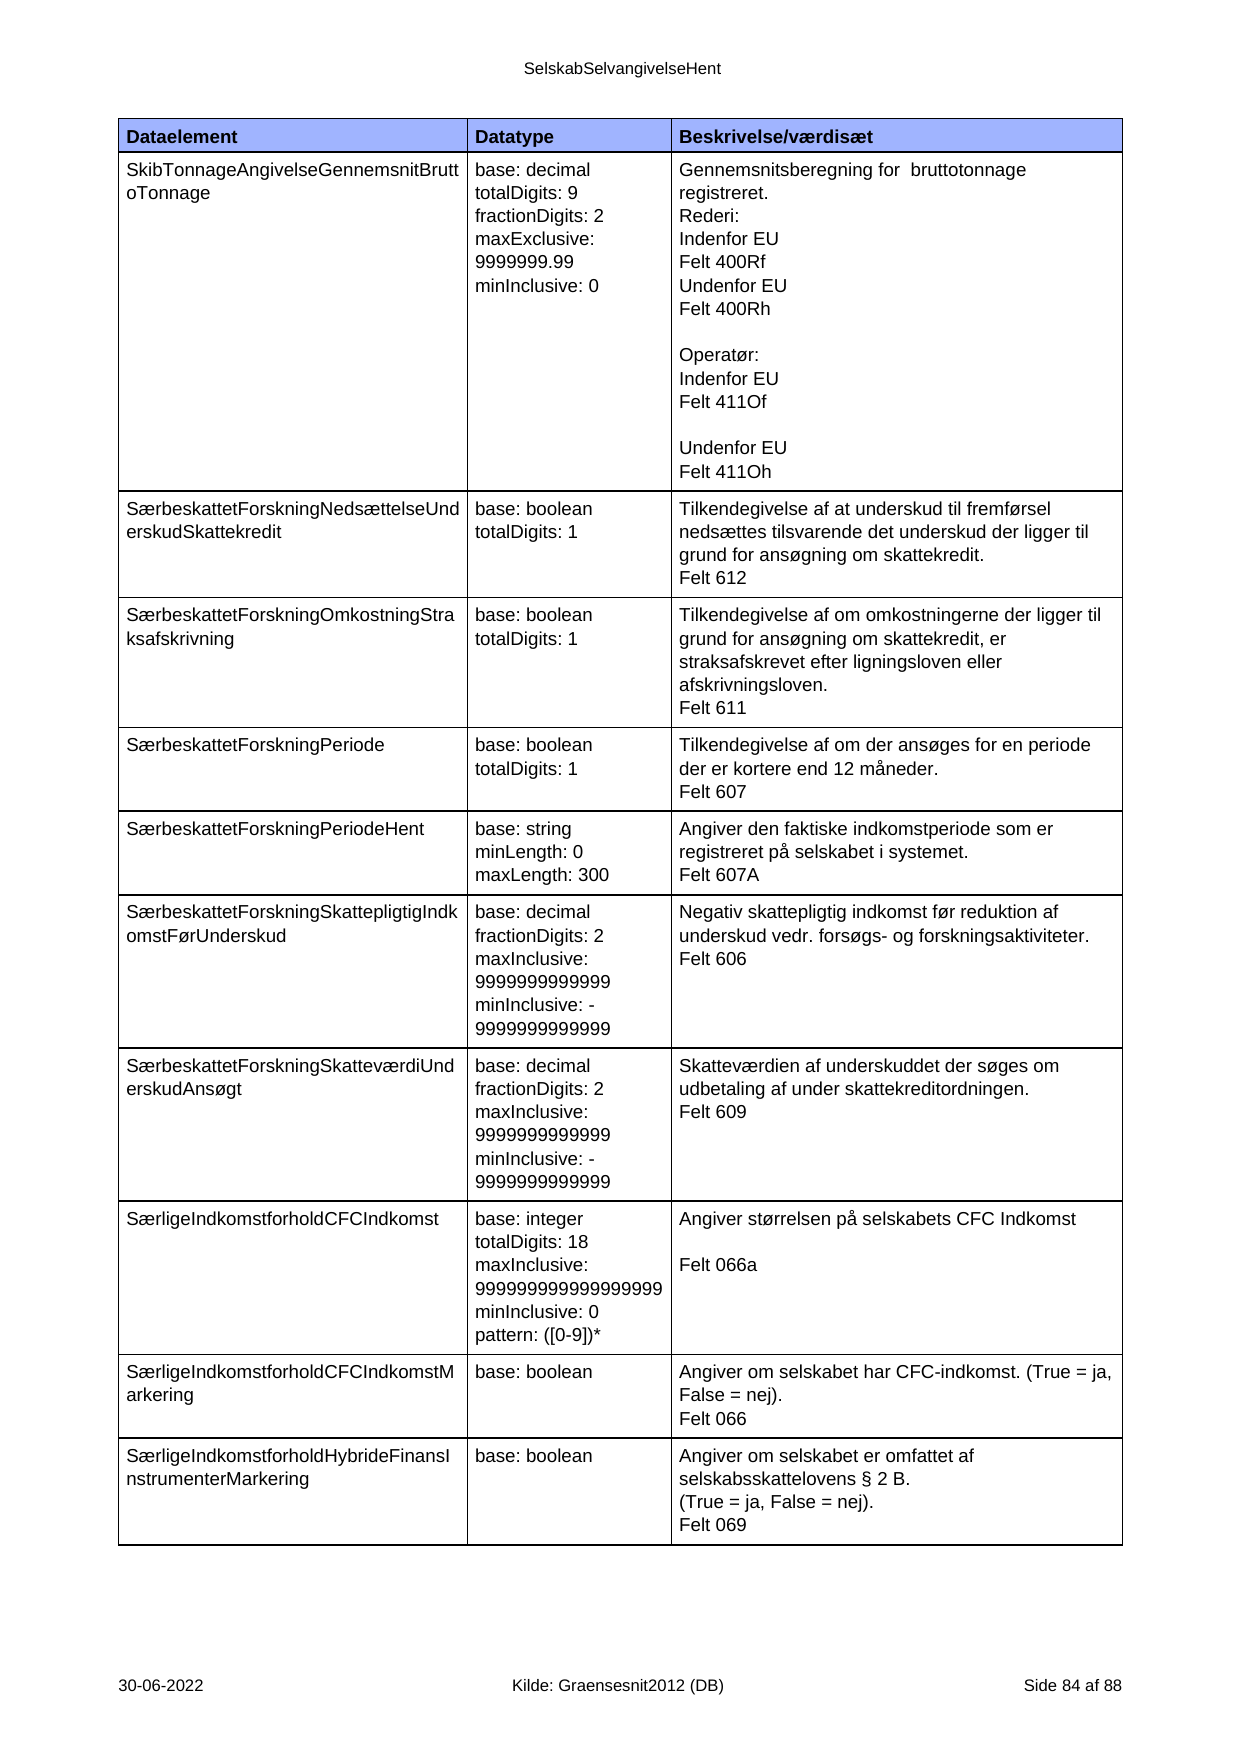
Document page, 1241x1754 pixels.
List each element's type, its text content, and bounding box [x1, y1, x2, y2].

table_cell base: string minLength: 0 maxLength: 300 [468, 812, 671, 894]
table_cell Skatteværdien af underskuddet der søges om udbetaling af under skattekreditordningen. Felt 609 [672, 1049, 1122, 1200]
table_cell base: integer totalDigits: 18 maxInclusive: 999999999999999999 minInclusive: 0 pattern: ([0-9])* [468, 1202, 671, 1353]
table_cell base: decimal fractionDigits: 2 maxInclusive: 9999999999999 minInclusive: -9999999999999 [468, 896, 671, 1047]
table_header Dataelement [119, 119, 467, 151]
table_header Beskrivelse/værdisæt [672, 119, 1122, 151]
table_cell base: boolean totalDigits: 1 [468, 728, 671, 810]
table_cell SærbeskattetForskningPeriode [119, 728, 467, 810]
table_cell SærligeIndkomstforholdCFCIndkomstMarkering [119, 1355, 467, 1437]
table_header Datatype [468, 119, 671, 151]
table_cell SærbeskattetForskningNedsættelseUnderskudSkattekredit [119, 492, 467, 597]
table_cell Gennemsnitsberegning for bruttotonnage registreret. Rederi: Indenfor EU Felt 400Rf Undenfor EU Felt 400Rh Operatør: Indenfor EU Felt 411Of Undenfor EU Felt 411Oh [672, 153, 1122, 490]
table_cell base: boolean [468, 1439, 671, 1544]
table_cell SærbeskattetForskningSkattepligtigIndkomstFørUnderskud [119, 896, 467, 1047]
table_cell Angiver størrelsen på selskabets CFC Indkomst Felt 066a [672, 1202, 1122, 1353]
table_cell Negativ skattepligtig indkomst før reduktion af underskud vedr. forsøgs- og forskningsaktiviteter. Felt 606 [672, 896, 1122, 1047]
table_cell Tilkendegivelse af om der ansøges for en periode der er kortere end 12 måneder. Felt 607 [672, 728, 1122, 810]
table_cell Angiver om selskabet er omfattet af selskabsskattelovens § 2 B. (True = ja, False = nej). Felt 069 [672, 1439, 1122, 1544]
table_cell Tilkendegivelse af at underskud til fremførsel nedsættes tilsvarende det underskud der ligger til grund for ansøgning om skattekredit. Felt 612 [672, 492, 1122, 597]
table_cell SkibTonnageAngivelseGennemsnitBruttoTonnage [119, 153, 467, 490]
table_cell Angiver om selskabet har CFC-indkomst. (True = ja, False = nej). Felt 066 [672, 1355, 1122, 1437]
table_cell base: decimal fractionDigits: 2 maxInclusive: 9999999999999 minInclusive: -9999999999999 [468, 1049, 671, 1200]
table_cell SærbeskattetForskningSkatteværdiUnderskudAnsøgt [119, 1049, 467, 1200]
table_cell base: decimal totalDigits: 9 fractionDigits: 2 maxExclusive: 9999999.99 minInclusive: 0 [468, 153, 671, 490]
table_cell base: boolean totalDigits: 1 [468, 492, 671, 597]
table_cell SærbeskattetForskningOmkostningStraksafskrivning [119, 598, 467, 727]
table_cell Angiver den faktiske indkomstperiode som er registreret på selskabet i systemet. Felt 607A [672, 812, 1122, 894]
table_cell base: boolean [468, 1355, 671, 1437]
table_cell SærligeIndkomstforholdHybrideFinansInstrumenterMarkering [119, 1439, 467, 1544]
table_cell Tilkendegivelse af om omkostningerne der ligger til grund for ansøgning om skattekredit, er straksafskrevet efter ligningsloven eller afskrivningsloven. Felt 611 [672, 598, 1122, 727]
table_cell base: boolean totalDigits: 1 [468, 598, 671, 727]
table_cell SærligeIndkomstforholdCFCIndkomst [119, 1202, 467, 1353]
table_cell SærbeskattetForskningPeriodeHent [119, 812, 467, 894]
